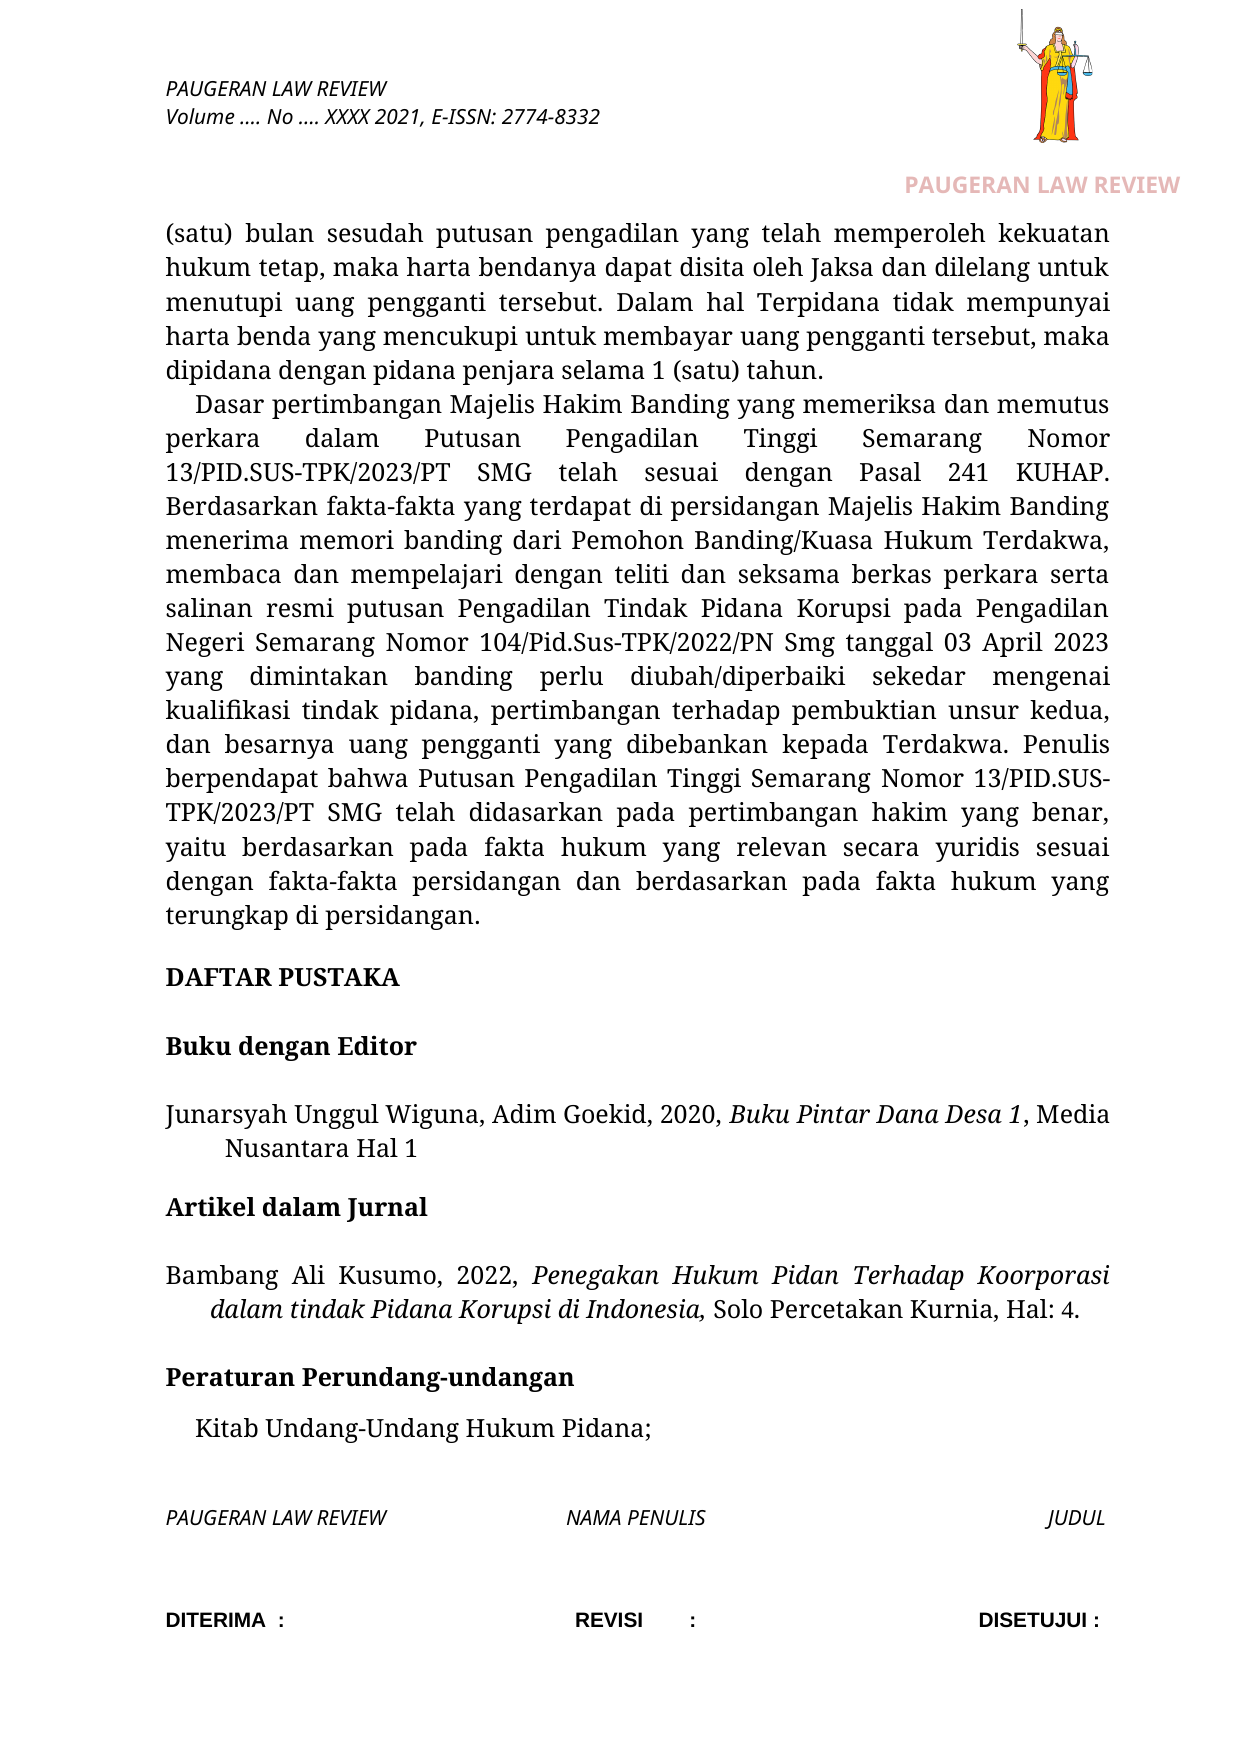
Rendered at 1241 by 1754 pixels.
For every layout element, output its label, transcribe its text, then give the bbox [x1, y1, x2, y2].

text Dasar pertimbangan Majelis Hakim Banding yang memeriksa dan memutus perkara dalam Putusan Pengadilan Tinggi Semarang Nomor 13/PID.SUS-TPK/2023/PT SMG telah sesuai dengan Pasal 241 KUHAP. Berdasarkan fakta-fakta yang terdapat di persidangan Majelis Hakim Banding menerima memori banding dari Pemohon Banding/Kuasa Hukum Terdakwa, membaca dan mempelajari dengan teliti dan seksama berkas perkara serta salinan resmi putusan Pengadilan Tindak Pidana Korupsi pada Pengadilan Negeri Semarang Nomor 104/Pid.Sus-TPK/2022/PN Smg tanggal 03 April 2023 yang dimintakan banding perlu diubah/diperbaiki sekedar mengenai kualifikasi tindak pidana, pertimbangan terhadap pembuktian unsur kedua, dan besarnya uang pengganti yang dibebankan kepada Terdakwa. Penulis berpendapat bahwa Putusan Pengadilan Tinggi Semarang Nomor 13/PID.SUS-TPK/2023/PT SMG telah didasarkan pada pertimbangan hakim yang benar, yaitu berdasarkan pada fakta hukum yang relevan secara yuridis sesuai dengan fakta-fakta persidangan dan berdasarkan pada fakta hukum yang terungkap di persidangan. [165, 386, 1110, 931]
text Kitab Undang-Undang Hukum Pidana; [195, 1411, 1113, 1445]
text Peraturan Perundang-undangan [165, 1360, 1115, 1394]
text DAFTAR PUSTAKA [165, 960, 1110, 994]
text Artikel dalam Jurnal [165, 1189, 1110, 1223]
text Junarsyah Unggul Wiguna, Adim Goekid, 2020, Buku Pintar Dana Desa 1, Media Nusantara Hal 1 [165, 1096, 1110, 1164]
picture [1017, 9, 1093, 143]
text Buku dengan Editor [165, 1028, 1110, 1062]
text Bambang Ali Kusumo, 2022, Penegakan Hukum Pidan Terhadap Koorporasi dalam tindak Pidana Korupsi di Indonesia, Solo Percetakan Kurnia, Hal: 4. [165, 1258, 1110, 1326]
